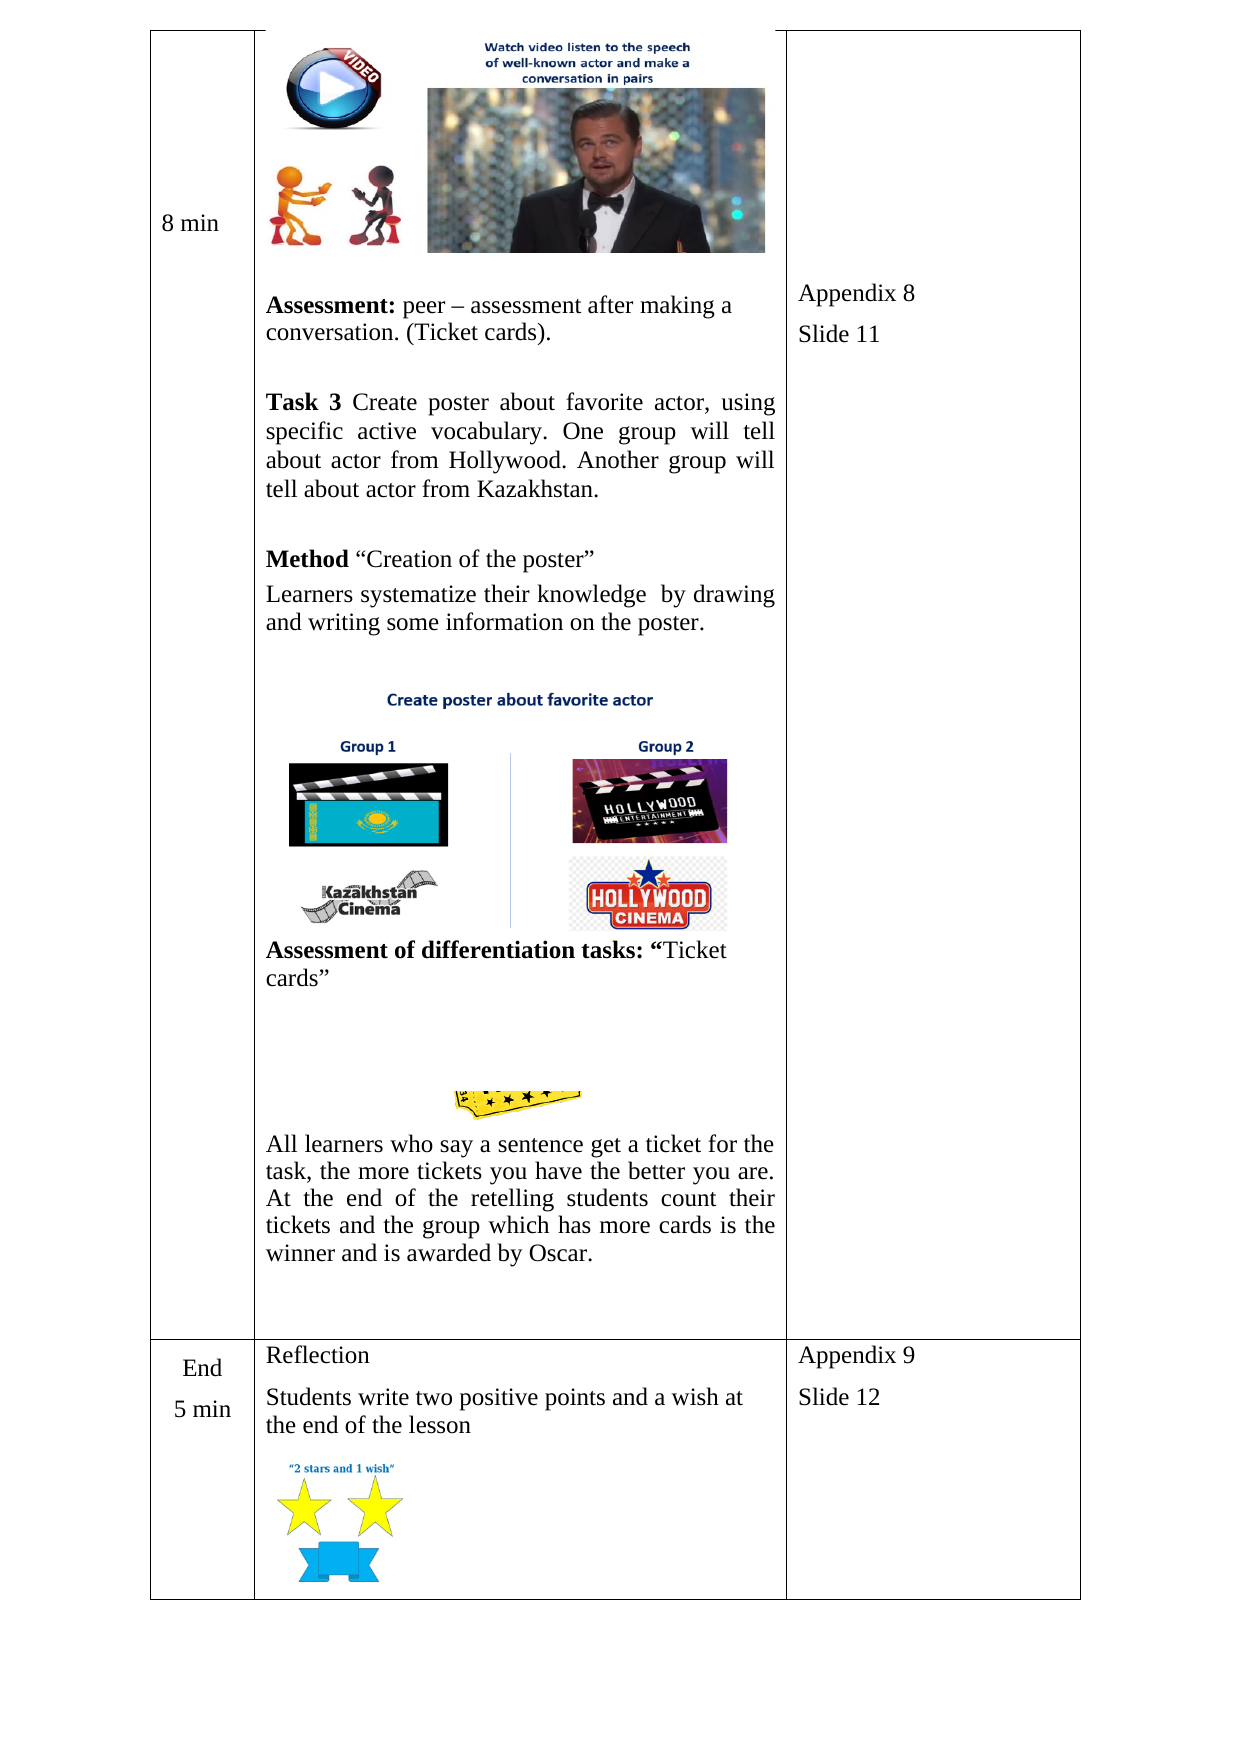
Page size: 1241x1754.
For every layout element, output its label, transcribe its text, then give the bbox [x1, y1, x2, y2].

table_cell Appendix 9 Slide 12 [787, 1340, 1080, 1599]
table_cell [151, 31, 254, 1339]
picture [265, 30, 776, 253]
picture [265, 677, 753, 931]
table_cell End 5 min [151, 1340, 254, 1599]
picture [447, 1091, 594, 1120]
table_cell Reflection Students write two positive points and a wish at the end of the lesson [255, 1340, 786, 1599]
picture [265, 1451, 418, 1587]
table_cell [787, 31, 1080, 1339]
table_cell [255, 31, 786, 1339]
